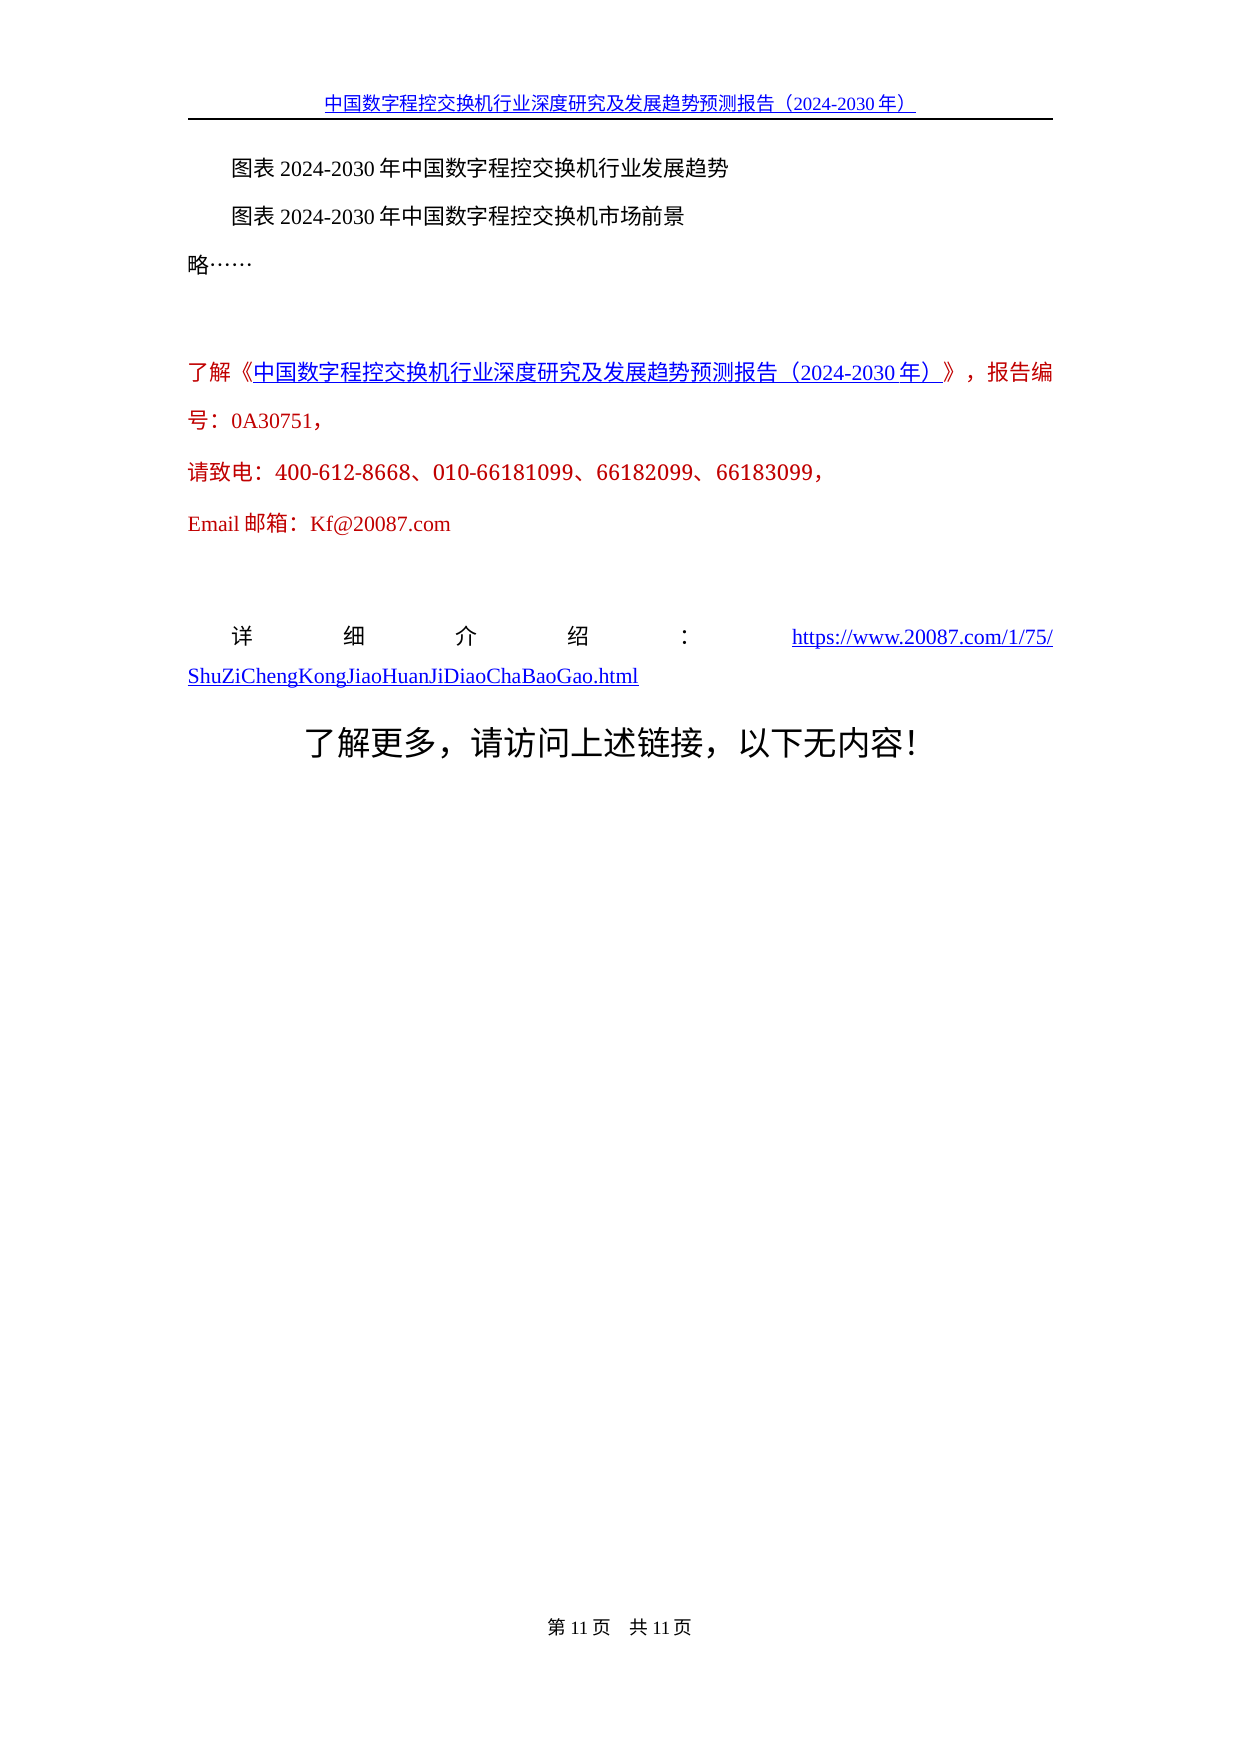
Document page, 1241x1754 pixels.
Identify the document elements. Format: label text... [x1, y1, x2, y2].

text Email邮箱：Kf@20087.com [187, 506, 1053, 538]
title 了解更多，请访问上述链接，以下无内容！ [187, 708, 1053, 773]
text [187, 150, 1053, 280]
text 了解《中国数字程控交换机行业深度研究及发展趋势预测报告（2024-2030年）》，报告编号：0A30751， [187, 354, 1053, 435]
text 详细介绍：https://www.20087.com/1/75/ShuZiChengKongJiaoHuanJiDiaoChaBaoGao.html [187, 619, 1053, 692]
text 请致电：400-612-8668、010-66181099、66182099、66183099， [187, 454, 1053, 487]
